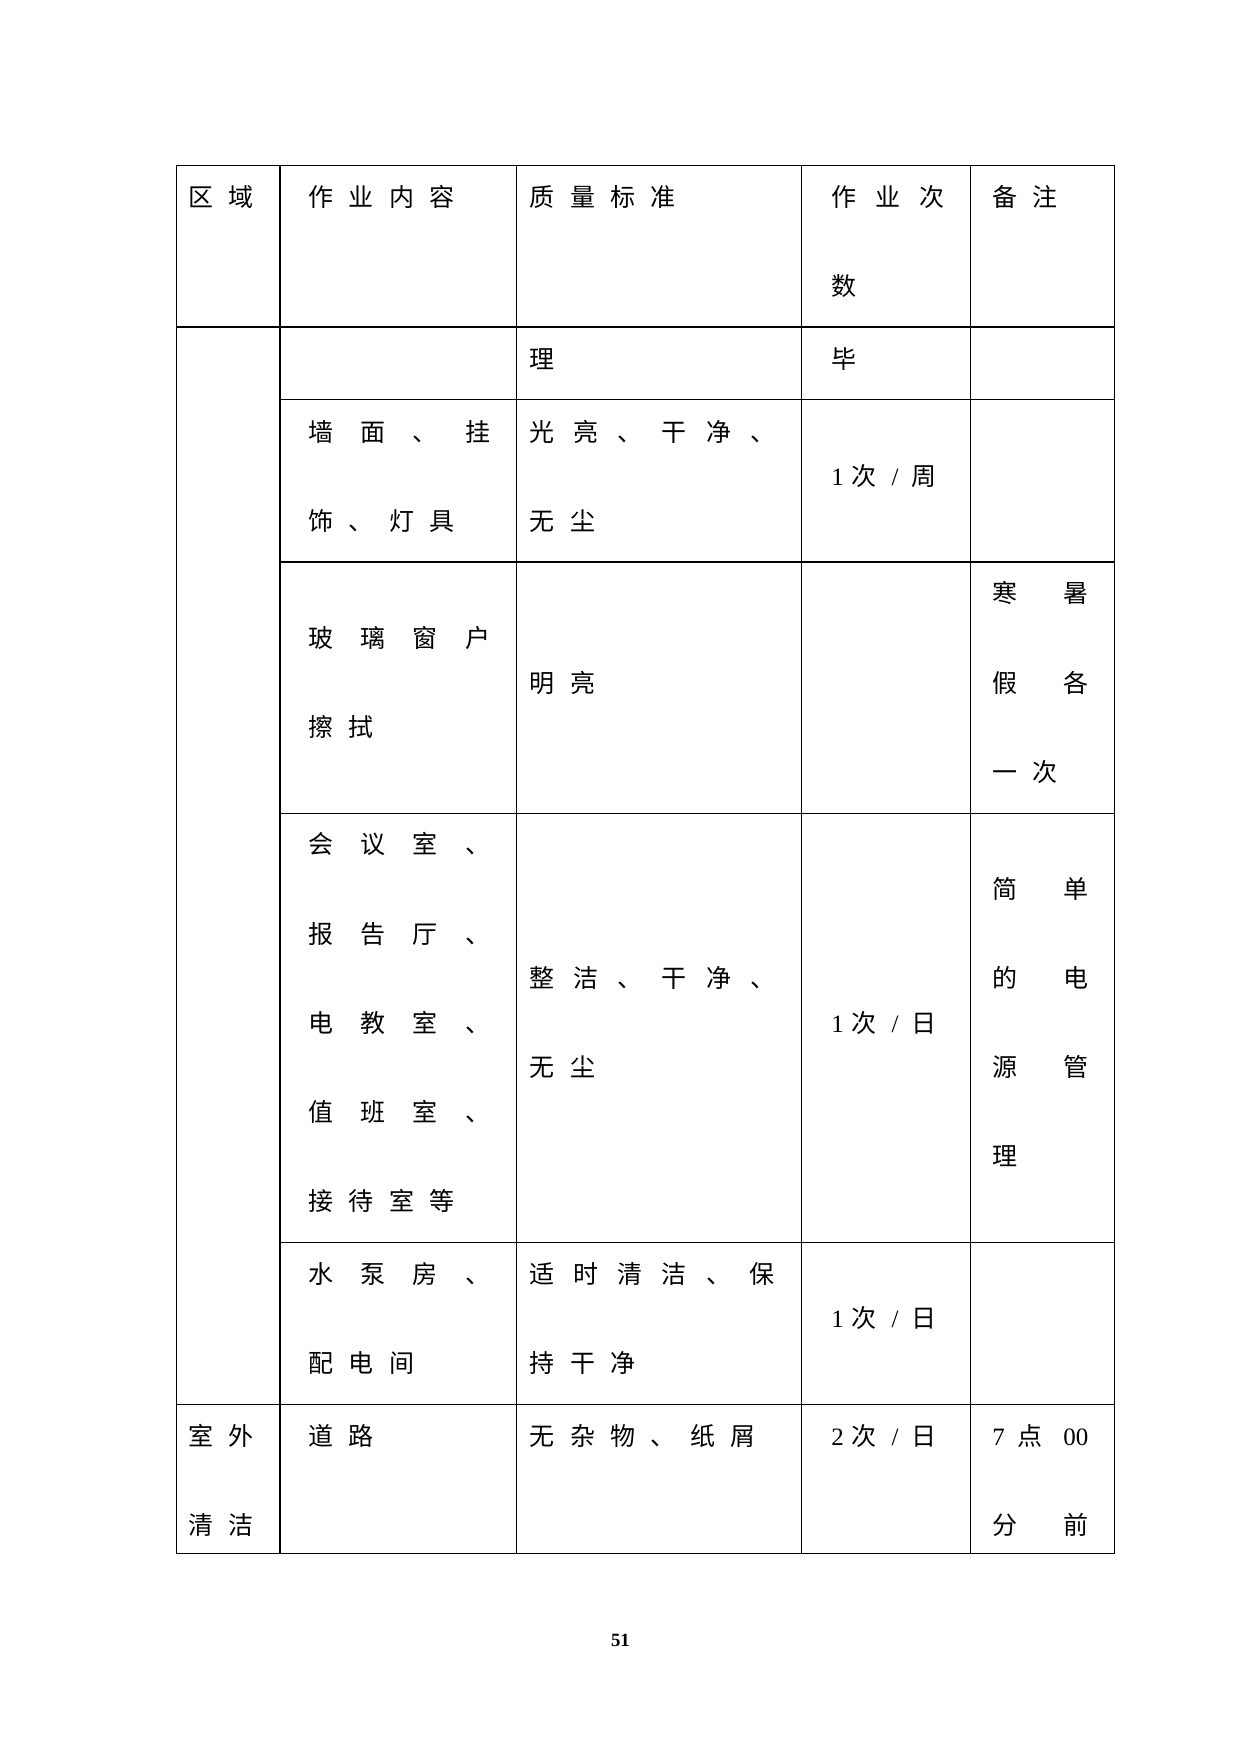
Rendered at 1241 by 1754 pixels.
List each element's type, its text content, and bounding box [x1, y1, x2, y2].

table_cell 玻璃窗户擦拭 [281, 563, 516, 812]
table_cell 无杂物、纸屑 [517, 1405, 801, 1553]
table_header 作业次数 [802, 166, 970, 326]
table_cell 道路 [281, 1405, 516, 1553]
table_header 质量标准 [517, 166, 801, 326]
table_cell 1次/日 [802, 1243, 970, 1403]
table_cell 水泵房、配电间 [281, 1243, 516, 1403]
table_cell 清倒及时、干净 特别是晚自习后垃圾及时清理 [517, 328, 801, 399]
table_header 作业内容 [281, 166, 516, 326]
table_cell 7点00分前清理完毕 [971, 1405, 1114, 1553]
table_cell 明亮 [517, 563, 801, 812]
table_cell [802, 563, 970, 812]
table_header 区域 [177, 166, 279, 326]
table_cell 墙面、挂饰、灯具 [281, 400, 516, 561]
table_cell 1次/日 [802, 814, 970, 1242]
table_cell [971, 328, 1114, 399]
table_cell 室外清洁 [177, 1405, 279, 1553]
table_cell 适时清洁、保持干净 [517, 1243, 801, 1403]
table_cell 2次/日 每日晚8点前清理完毕 [802, 328, 970, 399]
table_cell 垃圾 [281, 328, 516, 399]
table_cell 1次/周 [802, 400, 970, 561]
table_cell 简单的电源管理 [971, 814, 1114, 1242]
table_cell 2次/日 [802, 1405, 970, 1553]
table_cell 会议室、报告厅、电教室、值班室、接待室等 [281, 814, 516, 1242]
table_cell [971, 400, 1114, 561]
table_cell [971, 1243, 1114, 1403]
table_header 备注 [971, 166, 1114, 326]
table_cell 整洁、干净、无尘 [517, 814, 801, 1242]
table_cell 光亮、干净、无尘 [517, 400, 801, 561]
table_cell 寒暑假各一次 [971, 563, 1114, 812]
